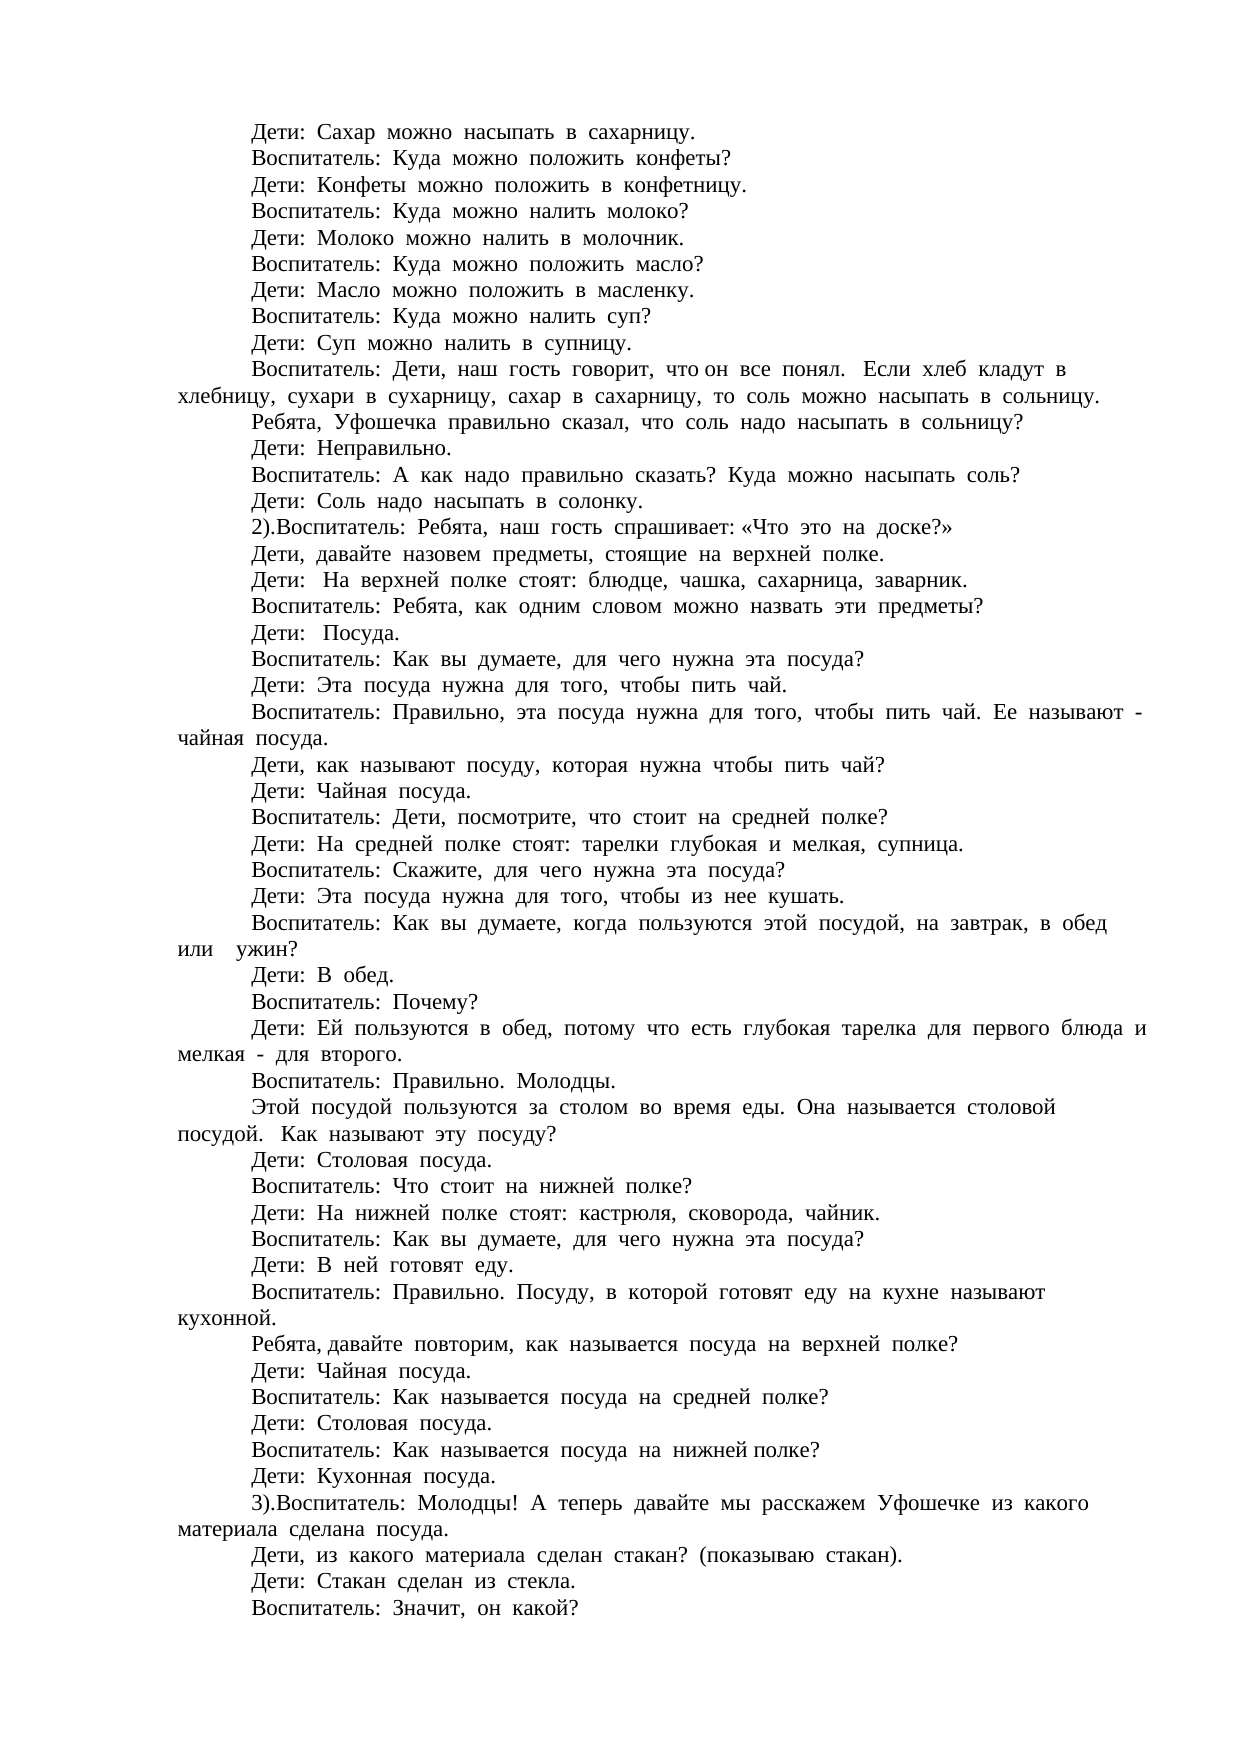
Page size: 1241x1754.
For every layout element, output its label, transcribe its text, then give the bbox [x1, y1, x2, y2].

text Воспитатель: Дети, наш гость говорит, что он все понял. Если хлеб кладут в хлебницу, сухари в сухарницу, сахар в сахарницу, то соль можно насыпать в сольницу. [177, 355, 1152, 408]
text Воспитатель: Правильно. Молодцы. [177, 1067, 1152, 1093]
text Воспитатель: Дети, посмотрите, что стоит на средней полке? [177, 803, 1152, 830]
text Воспитатель: Куда можно налить суп? [177, 303, 1152, 329]
text Дети: Конфеты можно положить в конфетницу. [177, 171, 1152, 197]
text Воспитатель: Куда можно положить конфеты? [177, 144, 1152, 171]
text Дети: Молоко можно налить в молочник. [177, 223, 1152, 250]
text Дети: В обед. [177, 961, 1152, 988]
text 2).Воспитатель: Ребята, наш гость спрашивает: «Что это на доске?» [177, 513, 1152, 540]
text Дети: Столовая посуда. [177, 1146, 1152, 1172]
text Дети: Стакан сделан из стекла. [177, 1568, 1152, 1594]
text Этой посудой пользуются за столом во время еды. Она называется столовой посудой. Как называют эту посуду? [177, 1093, 1152, 1146]
text Воспитатель: Ребята, как одним словом можно назвать эти предметы? [177, 592, 1152, 619]
text Дети: Чайная посуда. [177, 777, 1152, 803]
text Воспитатель: Почему? [177, 988, 1152, 1014]
text Воспитатель: Правильно, эта посуда нужна для того, чтобы пить чай. Ее называют - чайная посуда. [177, 698, 1152, 751]
text Дети: Суп можно налить в супницу. [177, 329, 1152, 355]
text Воспитатель: Что стоит на нижней полке? [177, 1172, 1152, 1199]
text Дети: Чайная посуда. [177, 1357, 1152, 1383]
text Ребята, Уфошечка правильно сказал, что соль надо насыпать в сольницу? [177, 408, 1152, 434]
text Воспитатель: Значит, он какой? [177, 1594, 1152, 1620]
text Дети: Неправильно. [177, 434, 1152, 461]
text Воспитатель: А как надо правильно сказать? Куда можно насыпать соль? [177, 461, 1152, 487]
text Воспитатель: Как вы думаете, когда пользуются этой посудой, на завтрак, в обед или ужин? [177, 909, 1152, 961]
text Воспитатель: Как называется посуда на средней полке? [177, 1383, 1152, 1409]
text Дети: На средней полке стоят: тарелки глубокая и мелкая, супница. [177, 830, 1152, 856]
text 3).Воспитатель: Молодцы! А теперь давайте мы расскажем Уфошечке из какого материала сделана посуда. [177, 1488, 1152, 1541]
text Дети: Ей пользуются в обед, потому что есть глубокая тарелка для первого блюда и мелкая - для второго. [177, 1014, 1152, 1067]
text Воспитатель: Скажите, для чего нужна эта посуда? [177, 856, 1152, 882]
text Воспитатель: Куда можно положить масло? [177, 250, 1152, 276]
text Дети: Кухонная посуда. [177, 1462, 1152, 1488]
text Воспитатель: Как вы думаете, для чего нужна эта посуда? [177, 1225, 1152, 1251]
text Дети: На верхней полке стоят: блюдце, чашка, сахарница, заварник. [177, 566, 1152, 592]
text Воспитатель: Правильно. Посуду, в которой готовят еду на кухне называют кухонной. [177, 1278, 1152, 1330]
text Дети, давайте назовем предметы, стоящие на верхней полке. [177, 540, 1152, 566]
text Дети: Посуда. [177, 619, 1152, 645]
text Ребята, давайте повторим, как называется посуда на верхней полке? [177, 1330, 1152, 1357]
text Воспитатель: Куда можно налить молоко? [177, 197, 1152, 223]
text Воспитатель: Как называется посуда на нижней полке? [177, 1436, 1152, 1462]
text Дети: В ней готовят еду. [177, 1251, 1152, 1278]
text Дети: Эта посуда нужна для того, чтобы пить чай. [177, 672, 1152, 698]
text Дети: Эта посуда нужна для того, чтобы из нее кушать. [177, 882, 1152, 909]
text Дети: Соль надо насыпать в солонку. [177, 487, 1152, 513]
text Воспитатель: Как вы думаете, для чего нужна эта посуда? [177, 645, 1152, 672]
text Дети: Сахар можно насыпать в сахарницу. [177, 118, 1152, 144]
text Дети: На нижней полке стоят: кастрюля, сковорода, чайник. [177, 1199, 1152, 1225]
text Дети: Масло можно положить в масленку. [177, 276, 1152, 303]
text Дети, как называют посуду, которая нужна чтобы пить чай? [177, 751, 1152, 777]
text Дети: Столовая посуда. [177, 1409, 1152, 1436]
text Дети, из какого материала сделан стакан? (показываю стакан). [177, 1541, 1152, 1568]
